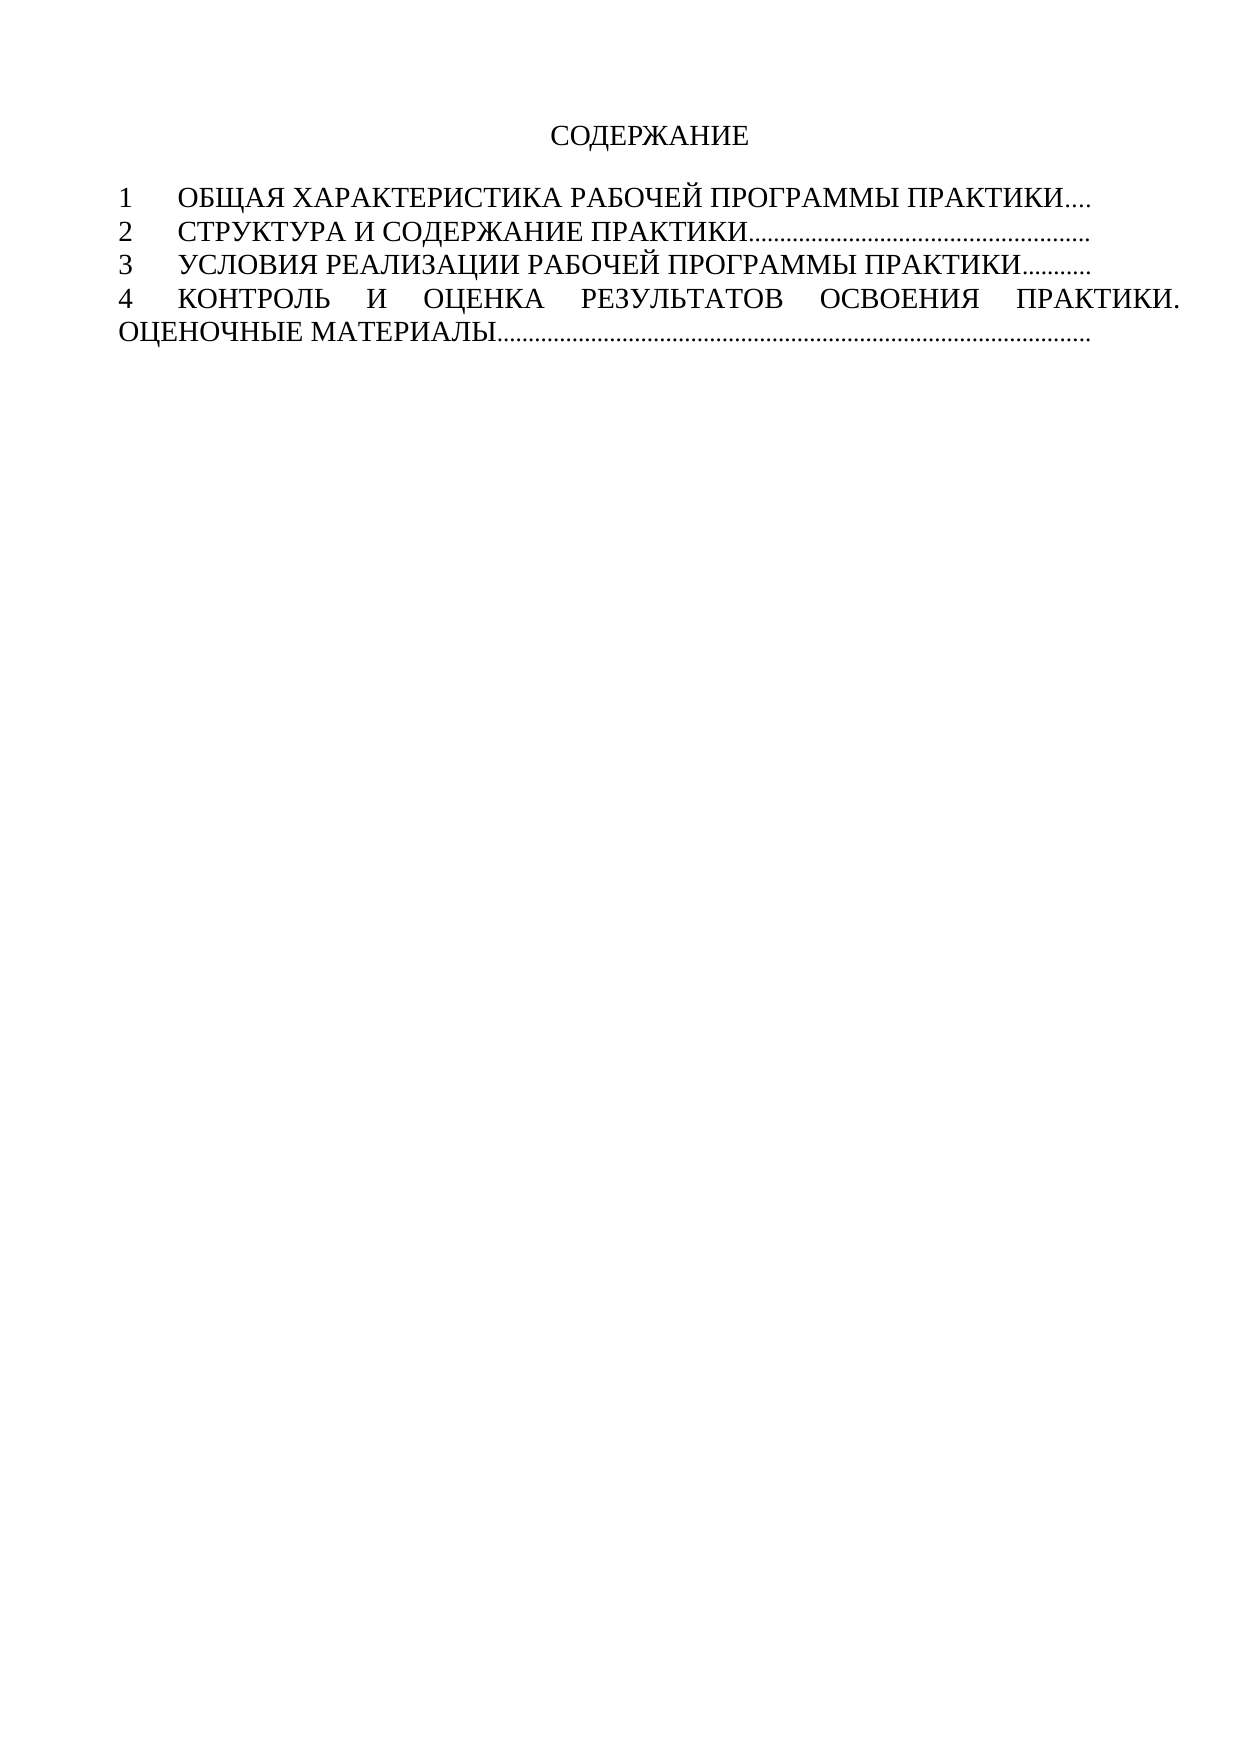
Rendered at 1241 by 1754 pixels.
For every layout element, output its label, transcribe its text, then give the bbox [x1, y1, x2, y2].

text 4 КОНТРОЛЬ И ОЦЕНКА РЕЗУЛЬТАТОВ ОСВОЕНИЯ ПРАКТИКИ. ОЦЕНОЧНЫЕ МАТЕРИАЛЫ [118, 281, 1181, 348]
text СОДЕРЖАНИЕ [118, 118, 1181, 152]
text 1 ОБЩАЯ ХАРАКТЕРИСТИКА рабочей ПРОГРАММЫ ПРАКТИКИ [118, 180, 1181, 214]
text 3 УСЛОВИЯ РЕАЛИЗАЦИИ РАБОЧЕЙ ПРОГРАММЫ ПРАКТИКИ [118, 247, 1181, 281]
text 2 СТРУКТУРА И СОДЕРЖАНИЕ ПРАКТИКИ [118, 214, 1181, 247]
